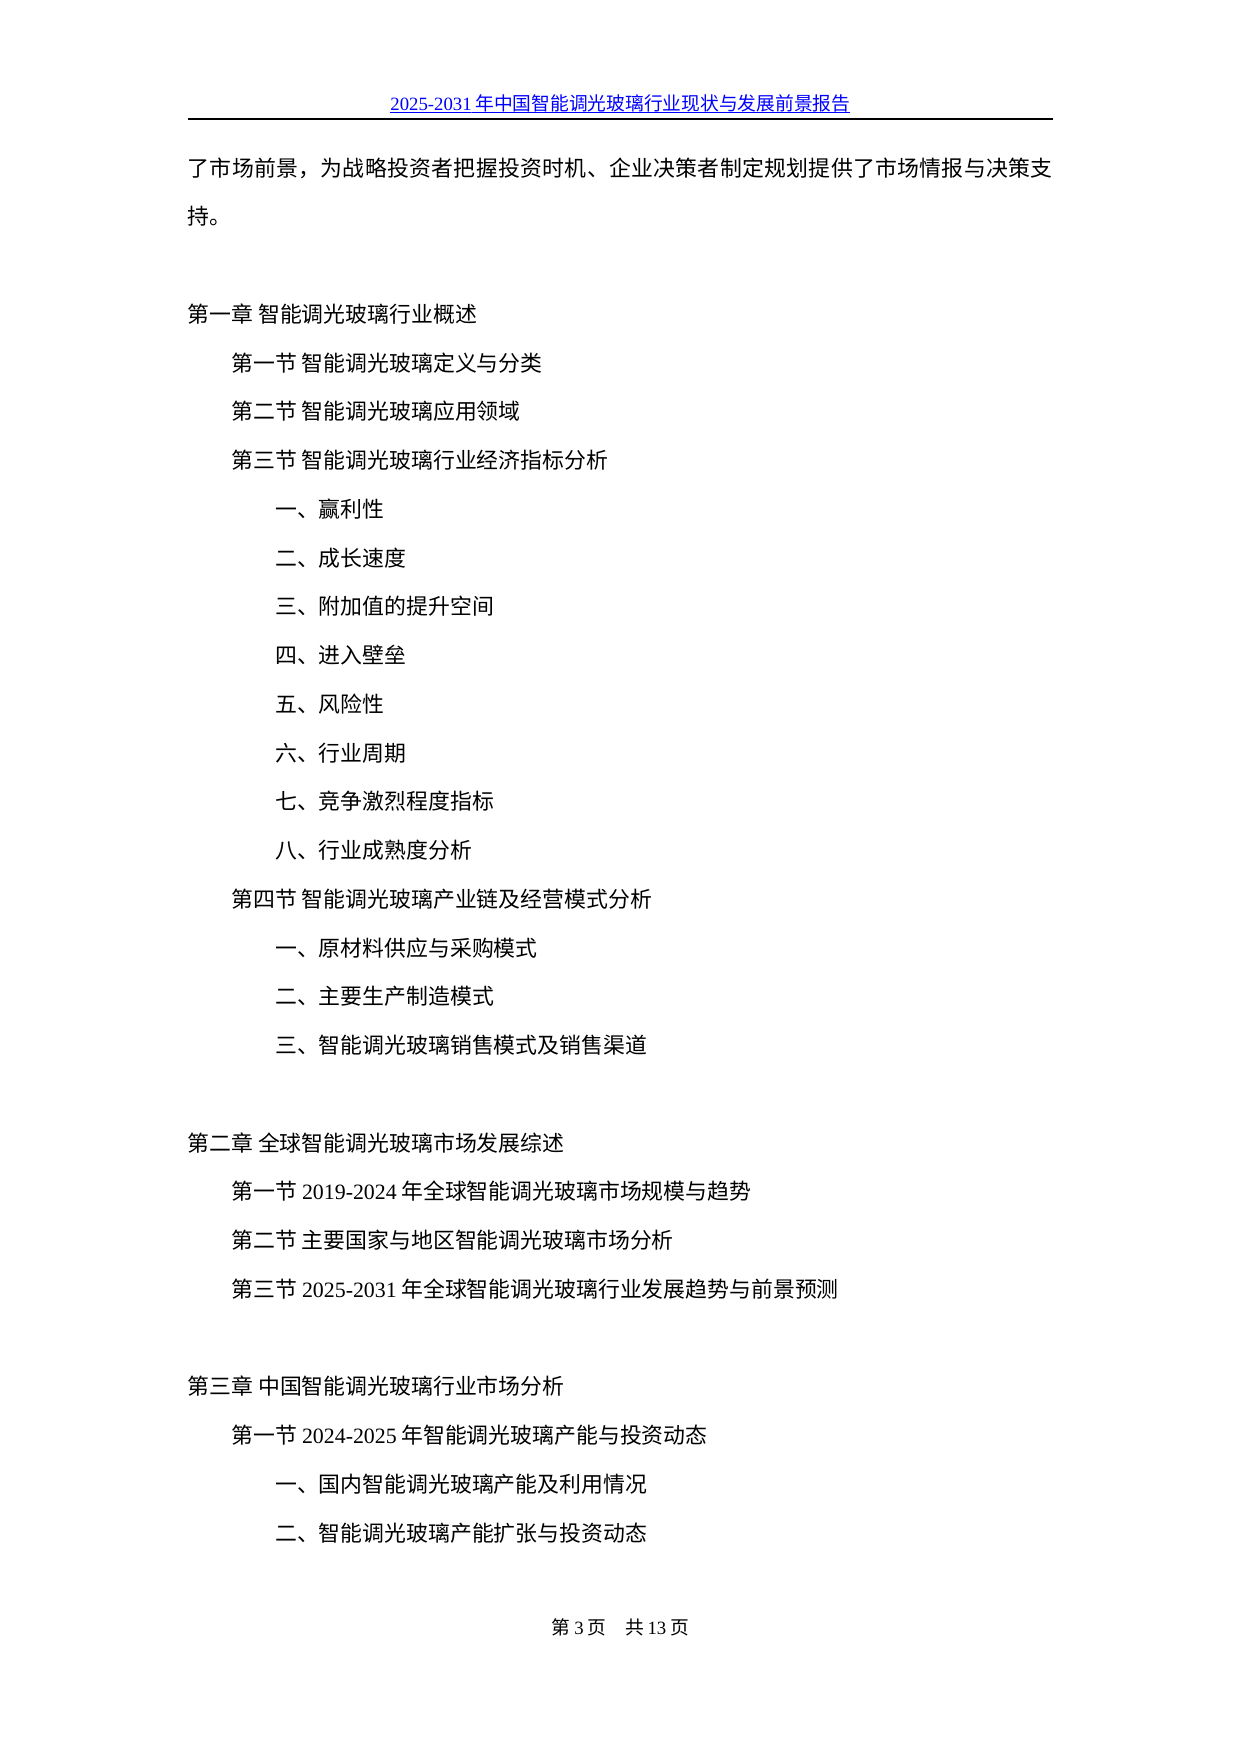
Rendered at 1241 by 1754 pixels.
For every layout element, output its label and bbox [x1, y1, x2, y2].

text [187, 150, 1053, 1548]
